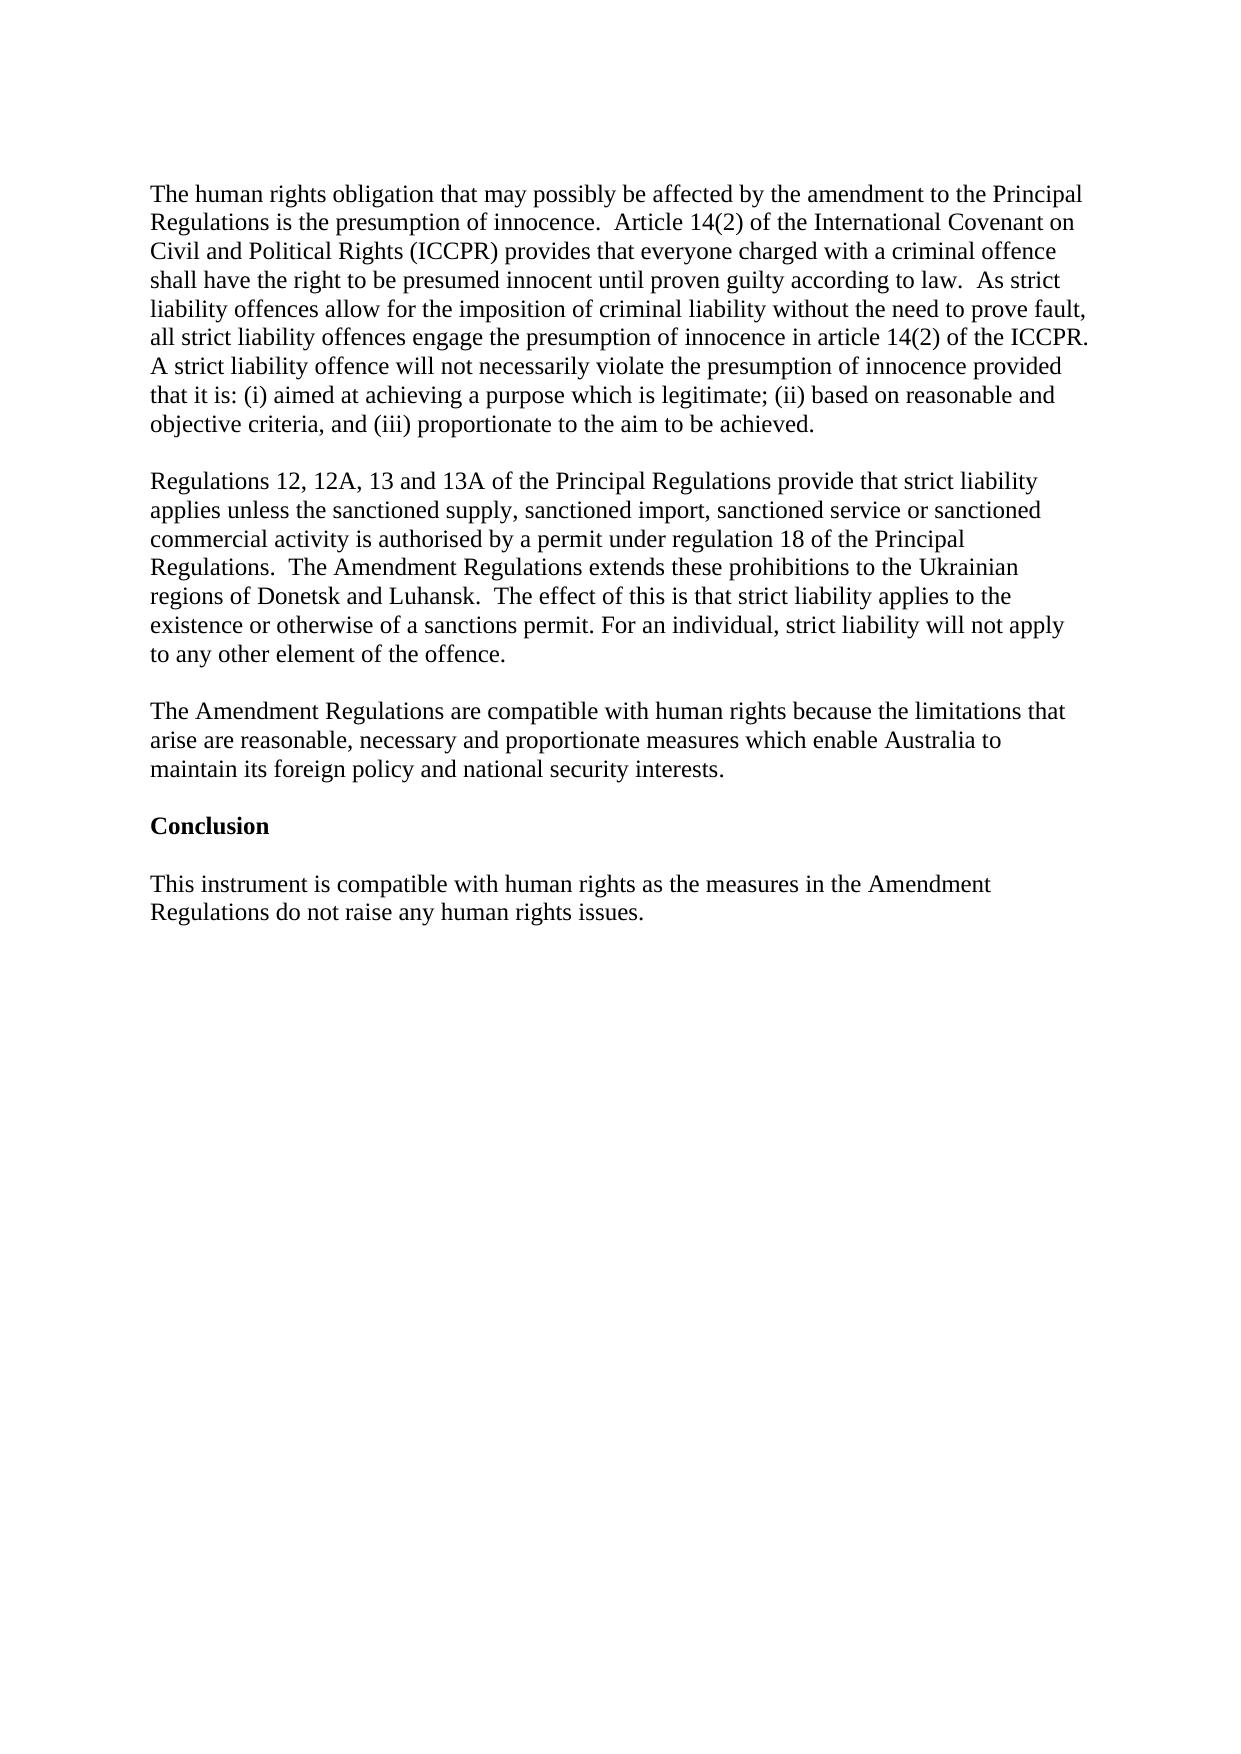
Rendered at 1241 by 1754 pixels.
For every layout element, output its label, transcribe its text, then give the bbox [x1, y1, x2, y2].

text The human rights obligation that may possibly be affected by the amendment to the Principal Regulations is the presumption of innocence. Article 14(2) of the International Covenant on Civil and Political Rights (ICCPR) provides that everyone charged with a criminal offence shall have the right to be presumed innocent until proven guilty according to law. As strict liability offences allow for the imposition of criminal liability without the need to prove fault, all strict liability offences engage the presumption of innocence in article 14(2) of the ICCPR. A strict liability offence will not necessarily violate the presumption of innocence provided that it is: (i) aimed at achieving a purpose which is legitimate; (ii) based on reasonable and objective criteria, and (iii) proportionate to the aim to be achieved. [150, 179, 1090, 437]
text This instrument is compatible with human rights as the measures in the Amendment Regulations do not raise any human rights issues. [150, 869, 1090, 926]
text The Amendment Regulations are compatible with human rights because the limitations that arise are reasonable, necessary and proportionate measures which enable Australia to maintain its foreign policy and national security interests. [150, 696, 1090, 782]
text Conclusion [150, 811, 1090, 840]
text Regulations 12, 12A, 13 and 13A of the Principal Regulations provide that strict liability applies unless the sanctioned supply, sanctioned import, sanctioned service or sanctioned commercial activity is authorised by a permit under regulation 18 of the Principal Regulations. The Amendment Regulations extends these prohibitions to the Ukrainian regions of Donetsk and Luhansk. The effect of this is that strict liability applies to the existence or otherwise of a sanctions permit. For an individual, strict liability will not apply to any other element of the offence. [150, 466, 1090, 667]
